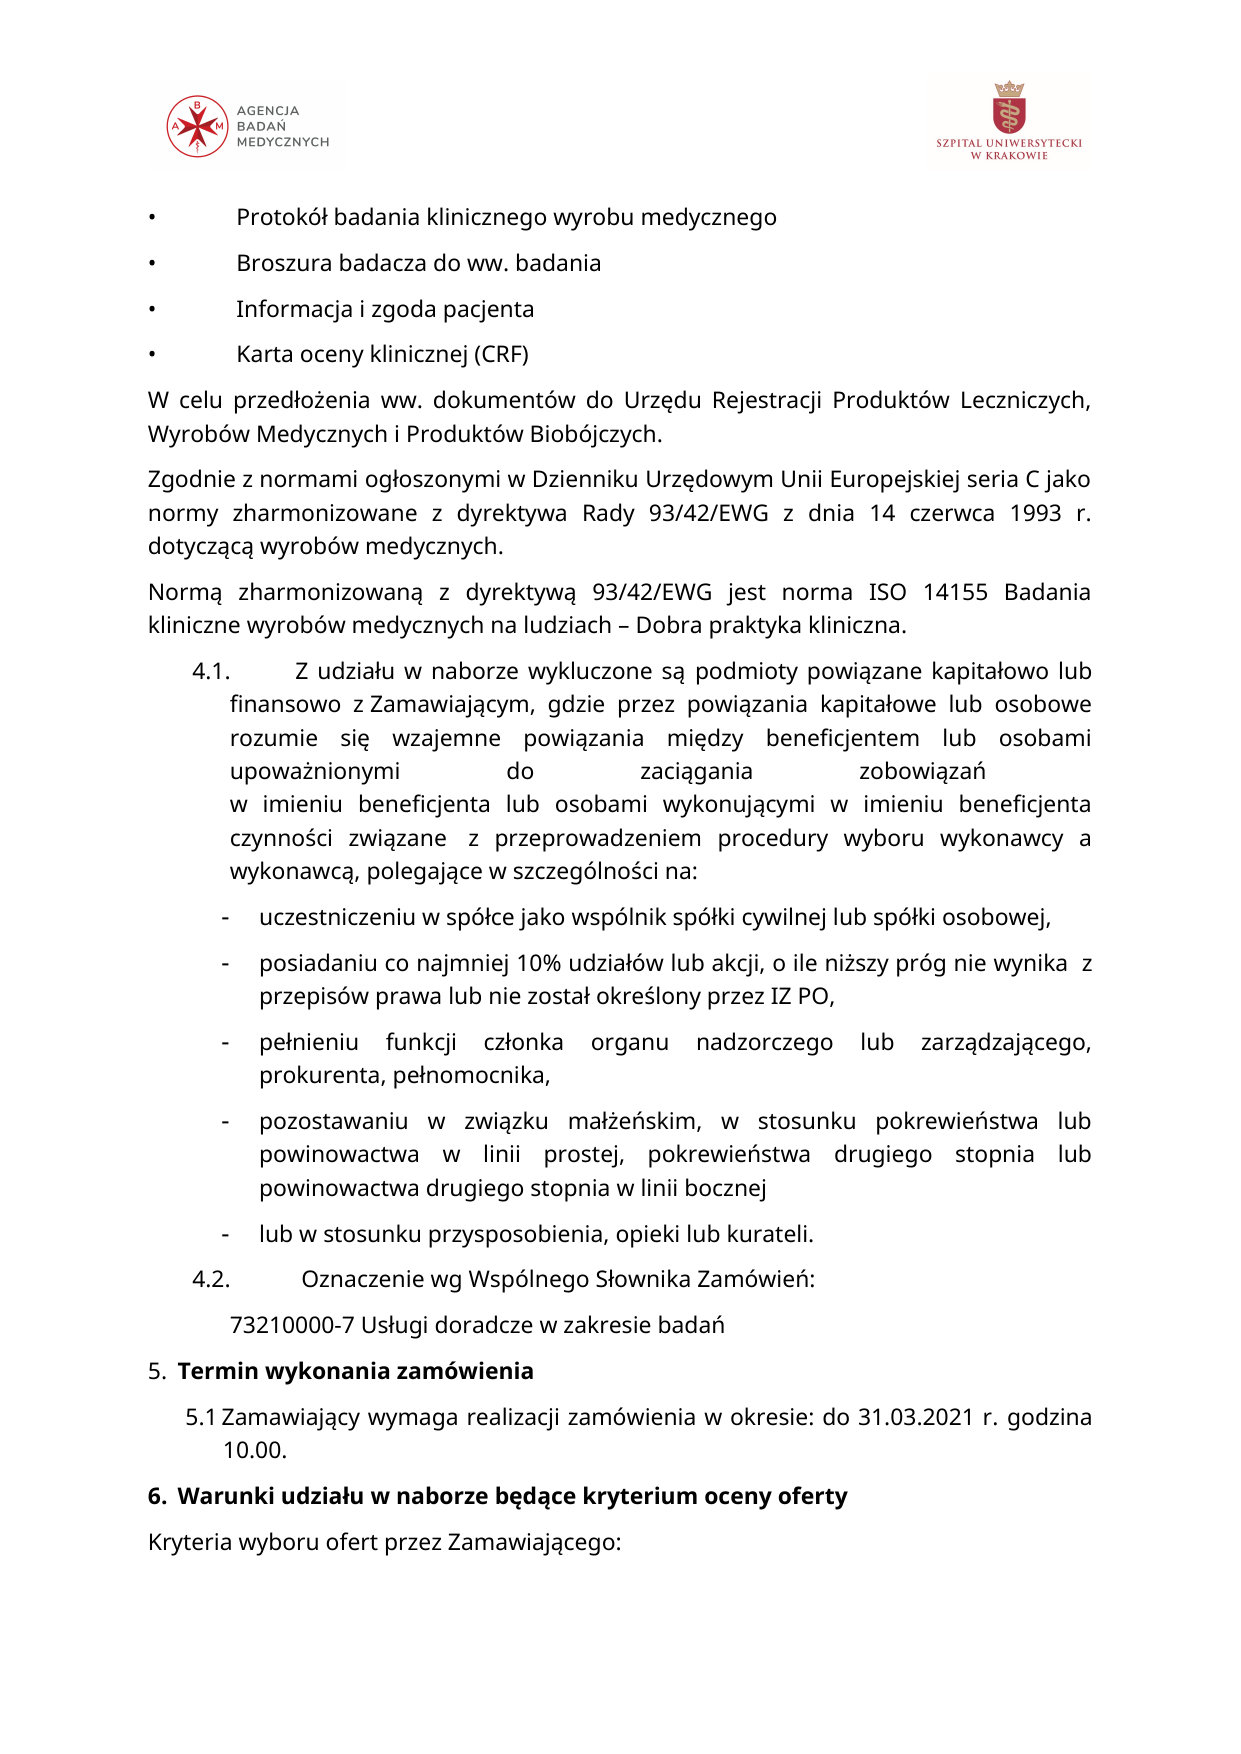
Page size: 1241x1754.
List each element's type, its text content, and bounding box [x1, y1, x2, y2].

picture [927, 73, 1092, 170]
text Normą zharmonizowaną z dyrektywą 93/42/EWG jest norma ISO 14155 Badania kliniczne wyrobów medycznych na ludziach – Dobra praktyka kliniczna. [148, 574, 1093, 640]
list Oznaczenie wg Wspólnego Słownika Zamówień: [192, 1261, 1093, 1294]
text Zgodnie z normami ogłoszonymi w Dzienniku Urzędowym Unii Europejskiej seria C jako normy zharmonizowane z dyrektywa Rady 93/42/EWG z dnia 14 czerwca 1993 r. dotyczącą wyrobów medycznych. [148, 461, 1093, 561]
list pozostawaniu w związku małżeńskim, w stosunku pokrewieństwa lub powinowactwa w linii prostej, pokrewieństwa drugiego stopnia lub powinowactwa drugiego stopnia w linii bocznej [221, 1103, 1093, 1203]
list Termin wykonania zamówienia [148, 1353, 1093, 1386]
text W celu przedłożenia ww. dokumentów do Urzędu Rejestracji Produktów Leczniczych, Wyrobów Medycznych i Produktów Biobójczych. [148, 382, 1093, 449]
list Warunki udziału w naborze będące kryterium oceny oferty [148, 1478, 1093, 1511]
list Z udziału w naborze wykluczone są podmioty powiązane kapitałowo lub finansowo z Zamawiającym, gdzie przez powiązania kapitałowe lub osobowe rozumie się wzajemne powiązania między beneficjentem lub osobami upoważnionymi do zaciągania zobowiązań w imieniu beneficjenta lub osobami wykonującymi w imieniu beneficjenta czynności związane z przeprowadzeniem procedury wyboru wykonawcy a wykonawcą, polegające w szczególności na: [192, 653, 1093, 886]
list uczestniczeniu w spółce jako wspólnik spółki cywilnej lub spółki osobowej, [221, 899, 1093, 932]
text • Protokół badania klinicznego wyrobu medycznego [148, 199, 1093, 232]
text 73210000-7 Usługi doradcze w zakresie badań [229, 1307, 1093, 1340]
text Kryteria wyboru ofert przez Zamawiającego: [148, 1524, 1093, 1557]
list Zamawiający wymaga realizacji zamówienia w okresie: do 31.03.2021 r. godzina 10.00. [185, 1399, 1093, 1465]
picture [149, 81, 346, 170]
text • Informacja i zgoda pacjenta [148, 290, 1093, 324]
list pełnieniu funkcji członka organu nadzorczego lub zarządzającego, prokurenta, pełnomocnika, [221, 1024, 1093, 1090]
text • Broszura badacza do ww. badania [148, 244, 1093, 278]
list lub w stosunku przysposobienia, opieki lub kurateli. [221, 1215, 1093, 1249]
list posiadaniu co najmniej 10% udziałów lub akcji, o ile niższy próg nie wynika z przepisów prawa lub nie został określony przez IZ PO, [221, 944, 1093, 1011]
text • Karta oceny klinicznej (CRF) [148, 336, 1093, 369]
